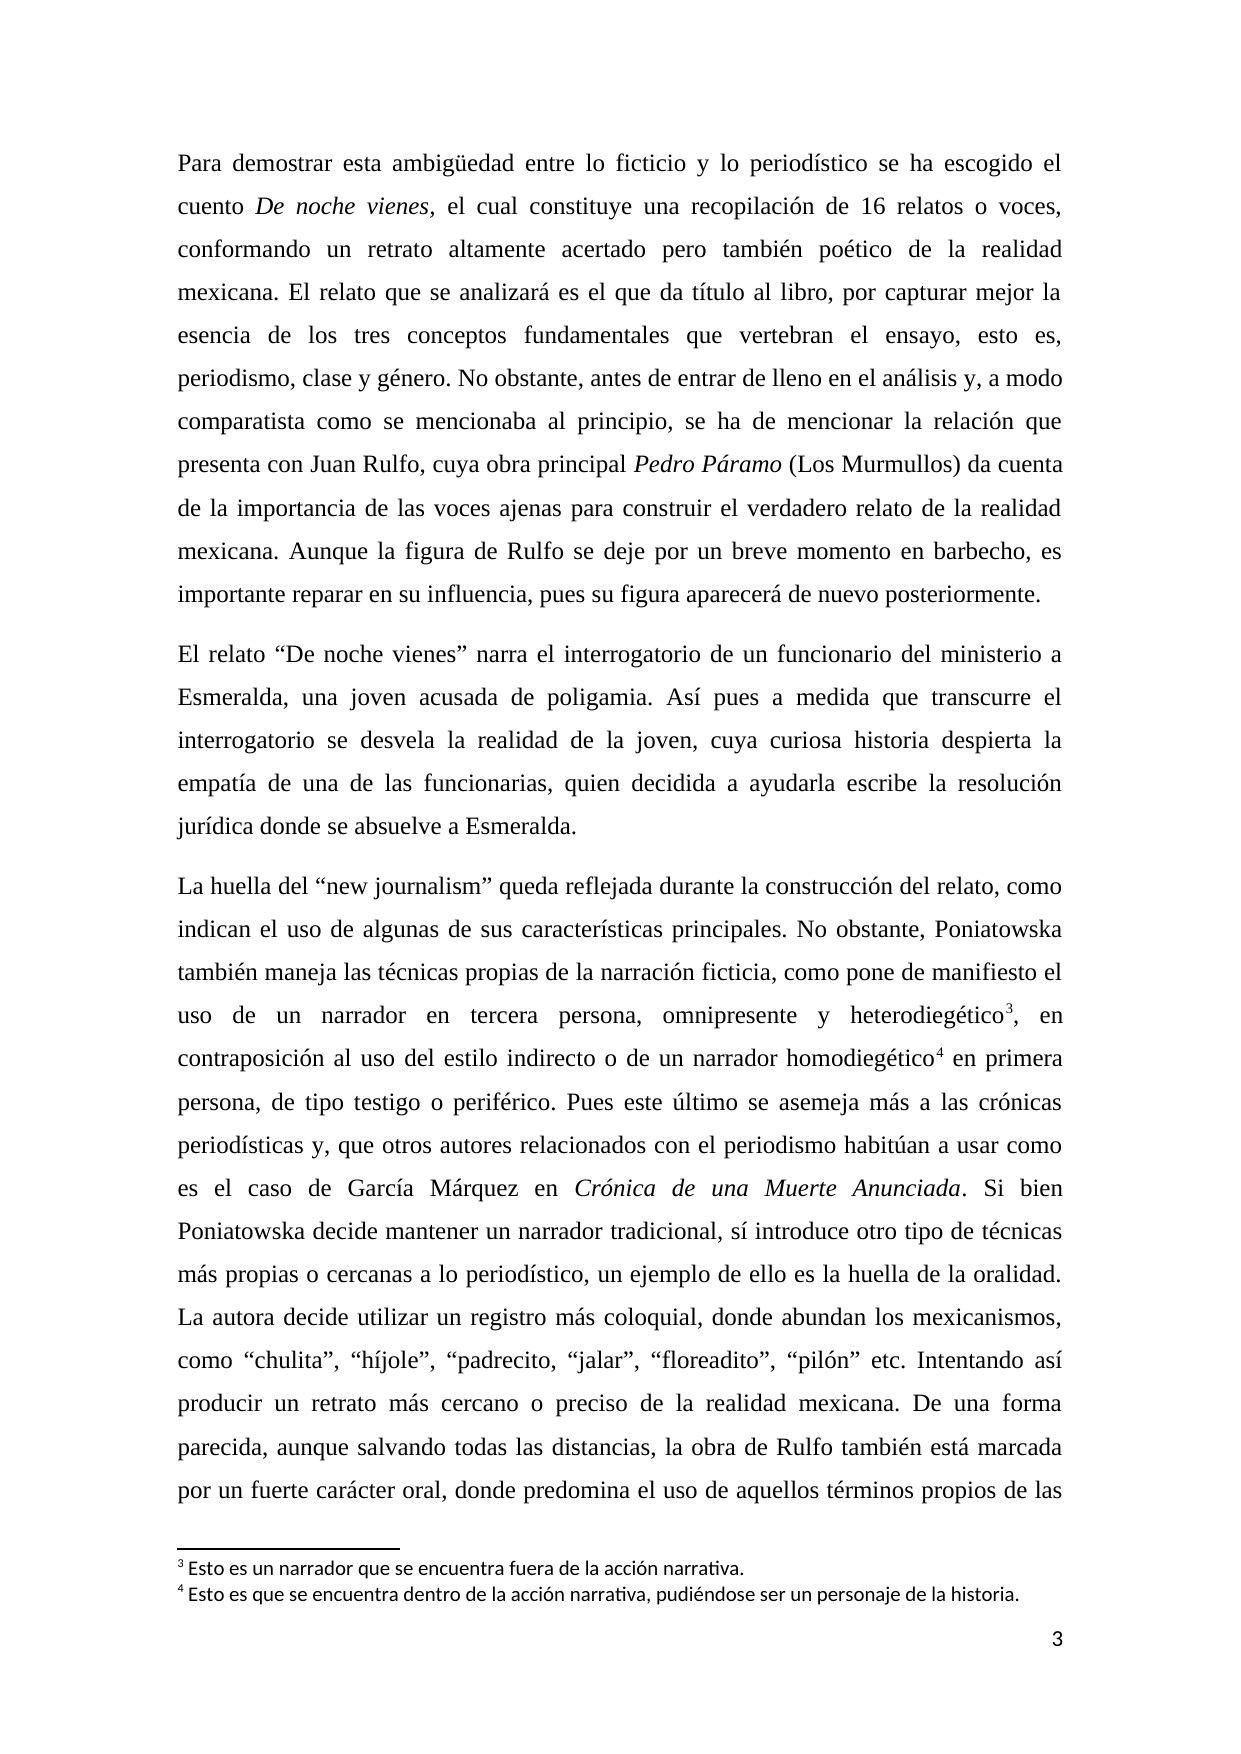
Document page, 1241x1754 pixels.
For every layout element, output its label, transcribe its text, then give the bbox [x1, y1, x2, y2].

text El relato “De noche vienes” narra el interrogatorio de un funcionario del ministerio a Esmeralda, una joven acusada de poligamia. Así pues a medida que transcurre el interrogatorio se desvela la realidad de la joven, cuya curiosa historia despierta la empatía de una de las funcionarias, quien decidida a ayudarla escribe la resolución jurídica donde se absuelve a Esmeralda. [177, 639, 1063, 840]
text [177, 871, 1063, 1503]
text Para demostrar esta ambigüedad entre lo ficticio y lo periodístico se ha escogido el cuento De noche vienes, el cual constituye una recopilación de 16 relatos o voces, conformando un retrato altamente acertado pero también poético de la realidad mexicana. El relato que se analizará es el que da título al libro, por capturar mejor la esencia de los tres conceptos fundamentales que vertebran el ensayo, esto es, periodismo, clase y género. No obstante, antes de entrar de lleno en el análisis y, a modo comparatista como se mencionaba al principio, se ha de mencionar la relación que presenta con Juan Rulfo, cuya obra principal Pedro Páramo (Los Murmullos) da cuenta de la importancia de las voces ajenas para construir el verdadero relato de la realidad mexicana. Aunque la figura de Rulfo se deje por un breve momento en barbecho, es importante reparar en su influencia, pues su figura aparecerá de nuevo posteriormente. [177, 148, 1063, 608]
